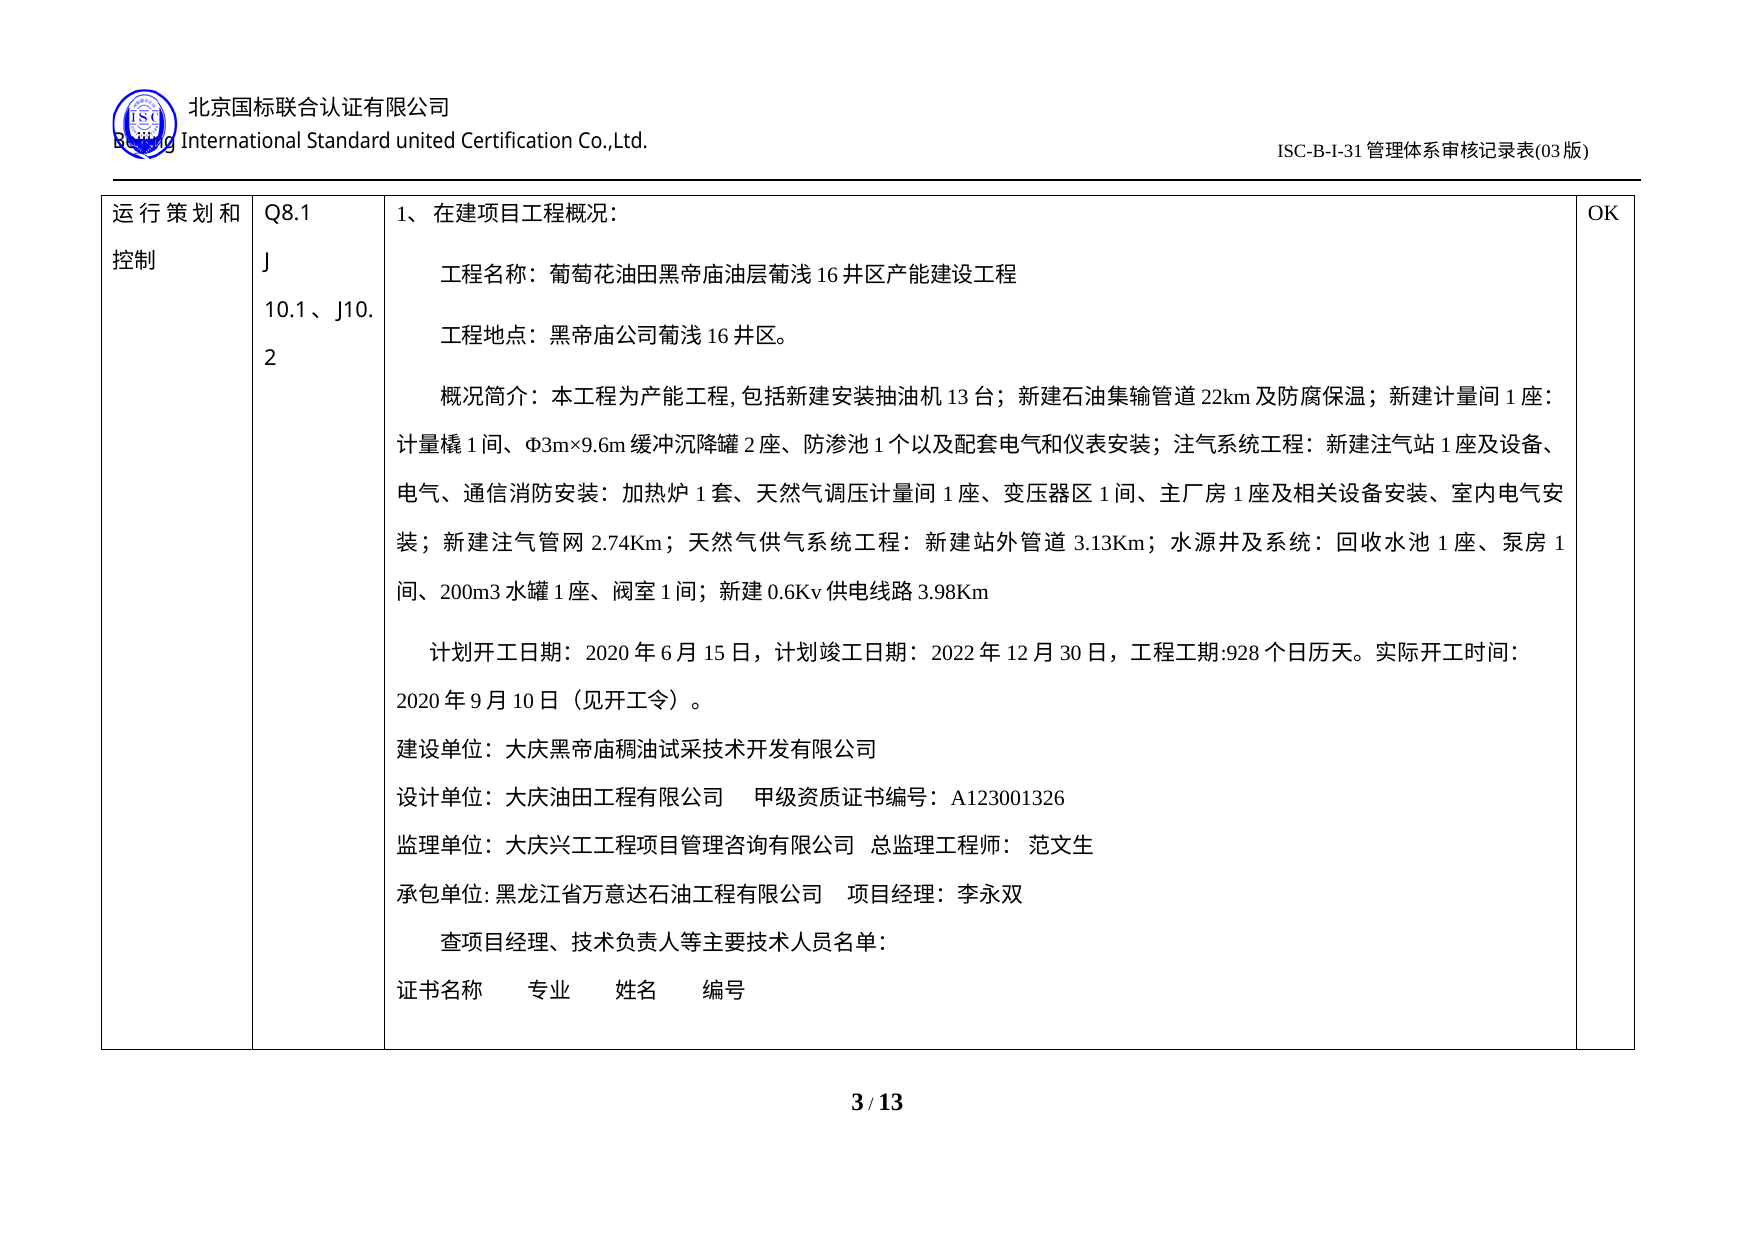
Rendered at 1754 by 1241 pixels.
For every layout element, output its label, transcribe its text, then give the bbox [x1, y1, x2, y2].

table_cell Q8.1 J10.1、J10.2 Q8.5 J10.4-6 J9.3-9.4 EO8.1 Q8.6 J11.3 [253, 196, 384, 1049]
picture [112, 89, 180, 158]
table_cell OK [1577, 196, 1634, 1049]
table_cell 运行策划和控制 生产和服务提供、施准备 产品的放行 [102, 196, 252, 1049]
